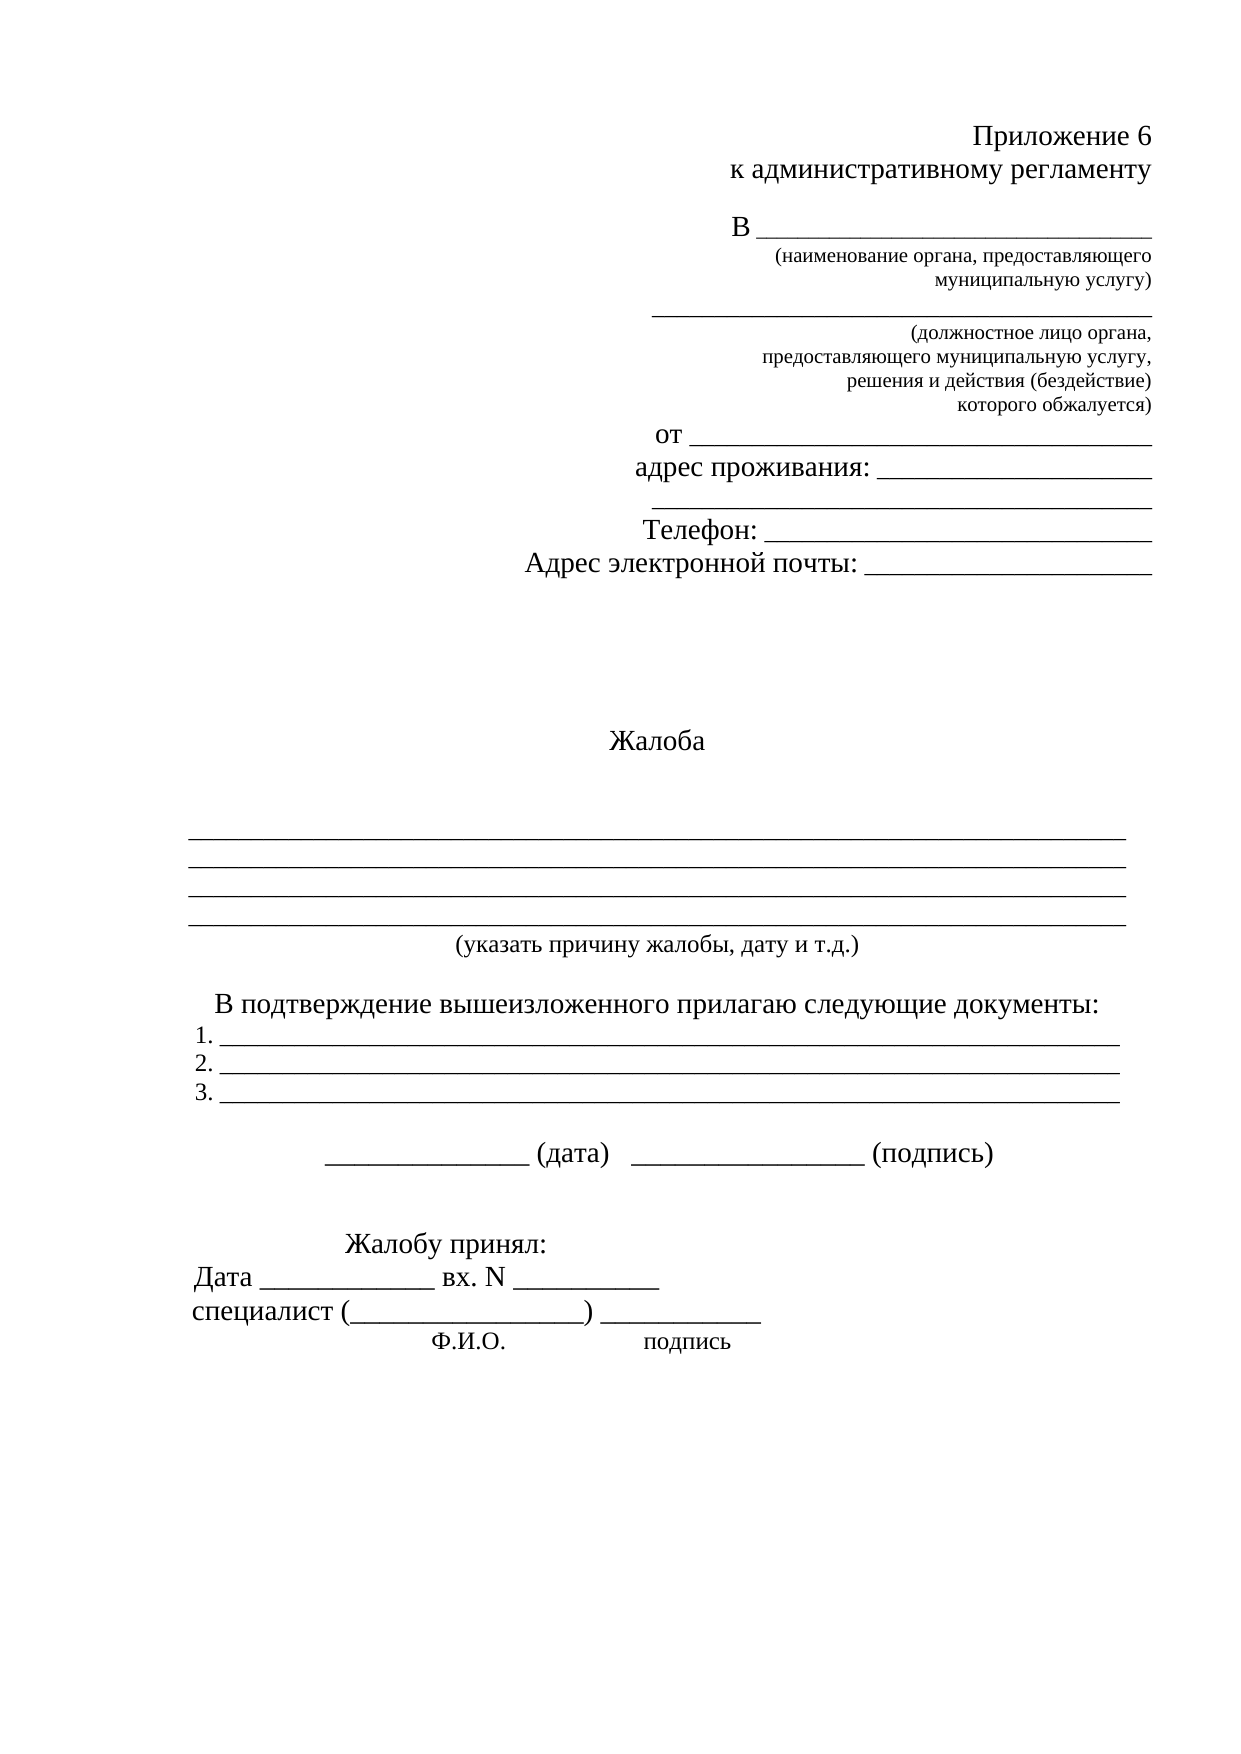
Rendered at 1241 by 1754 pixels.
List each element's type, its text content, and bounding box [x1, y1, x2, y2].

text 1. ________________________________________________________________________ [162, 1020, 1152, 1048]
text к административному регламенту [162, 152, 1152, 185]
text ___________________________________________________________________________ [162, 814, 1152, 842]
text 2. ________________________________________________________________________ [162, 1048, 1152, 1077]
text ___________________________________________________________________________ [162, 900, 1152, 929]
text Приложение 6 [162, 118, 1152, 152]
text В ______________________________________ [162, 209, 1152, 243]
text которого обжалуется) [162, 392, 1152, 416]
text от _____________________________________ [162, 416, 1152, 449]
text ________________________________________ [162, 483, 1152, 512]
text (должностное лицо органа, [162, 320, 1152, 344]
text 3. ________________________________________________________________________ [162, 1077, 1152, 1106]
text Ф.И.О. подпись [162, 1326, 1152, 1355]
text предоставляющего муниципальную услугу, [162, 344, 1152, 368]
text ______________ (дата) ________________ (подпись) [162, 1135, 1152, 1168]
text решения и действия (бездействие) [162, 368, 1152, 392]
text В подтверждение вышеизложенного прилагаю следующие документы: [162, 986, 1152, 1020]
text Дата ____________ вх. N __________ [162, 1259, 1152, 1293]
text Жалоба [162, 723, 1152, 756]
text Жалобу принял: [162, 1226, 1152, 1259]
text ________________________________________ [162, 291, 1152, 320]
text адрес проживания: ______________________ [162, 449, 1152, 483]
text ___________________________________________________________________________ [162, 871, 1152, 900]
text (указать причину жалобы, дату и т.д.) [162, 929, 1152, 957]
text муниципальную услугу) [162, 267, 1152, 291]
text ___________________________________________________________________________ [162, 842, 1152, 871]
text Адрес электронной почты: _______________________ [162, 545, 1152, 579]
text Телефон: _______________________________ [162, 512, 1152, 545]
text специалист (________________) ___________ [162, 1293, 1152, 1326]
text (наименование органа, предоставляющего [162, 243, 1152, 267]
